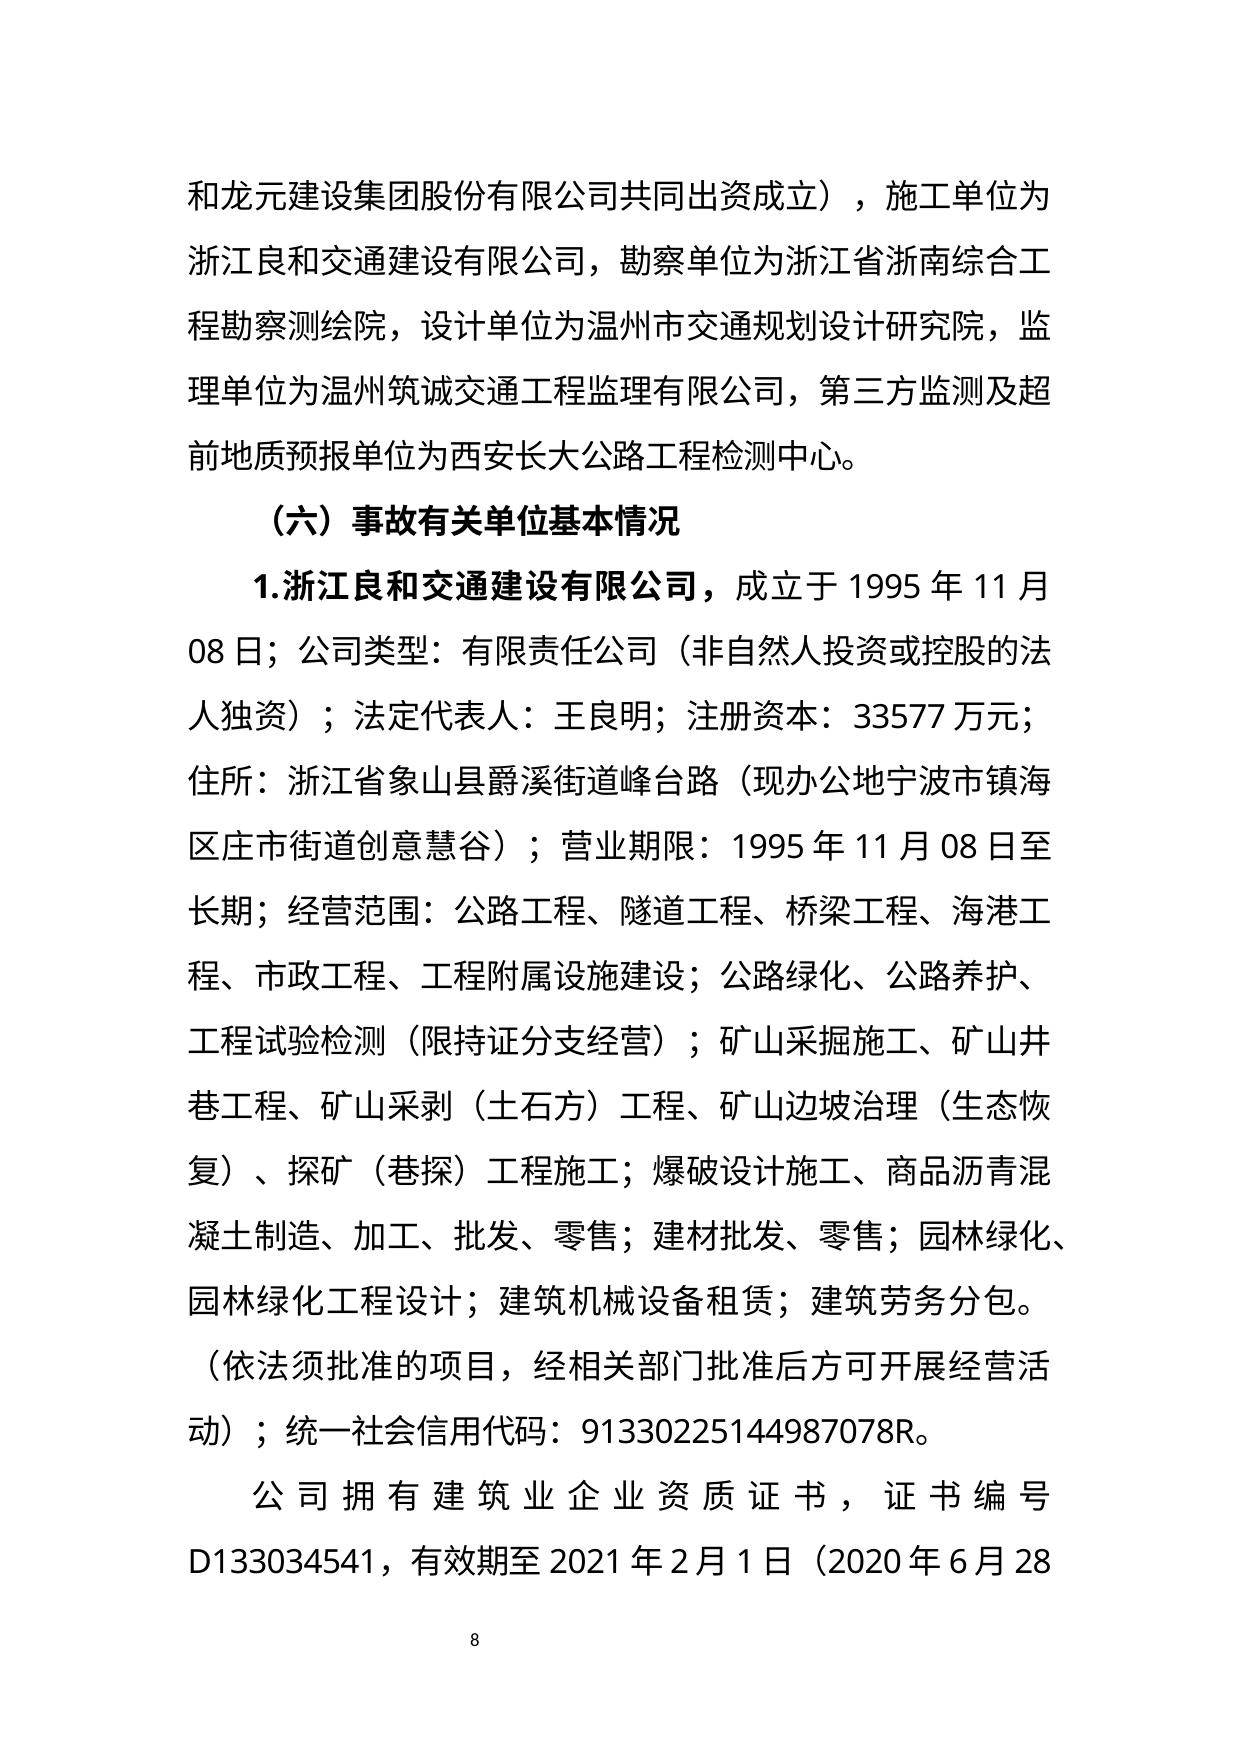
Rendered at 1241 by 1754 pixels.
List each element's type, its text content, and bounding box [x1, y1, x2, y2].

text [187, 162, 1053, 487]
text （六）事故有关单位基本情况 [187, 487, 1053, 552]
text 1.浙江良和交通建设有限公司，成立于1995年11月08日；公司类型：有限责任公司（非自然人投资或控股的法人独资）；法定代表人：王良明；注册资本：33577万元；住所：浙江省象山县爵溪街道峰台路（现办公地宁波市镇海区庄市街道创意慧谷）；营业期限：1995年11月08日至长期；经营范围：公路工程、隧道工程、桥梁工程、海港工程、市政工程、工程附属设施建设；公路绿化、公路养护、工程试验检测（限持证分支经营）；矿山采掘施工、矿山井巷工程、矿山采剥（土石方）工程、矿山边坡治理（生态恢复）、探矿（巷探）工程施工；爆破设计施工、商品沥青混凝土制造、加工、批发、零售；建材批发、零售；园林绿化、园林绿化工程设计；建筑机械设备租赁；建筑劳务分包。（依法须批准的项目，经相关部门批准后方可开展经营活动）；统一社会信用代码：91330225144987078R。 [187, 552, 1053, 1462]
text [187, 1462, 1053, 1592]
